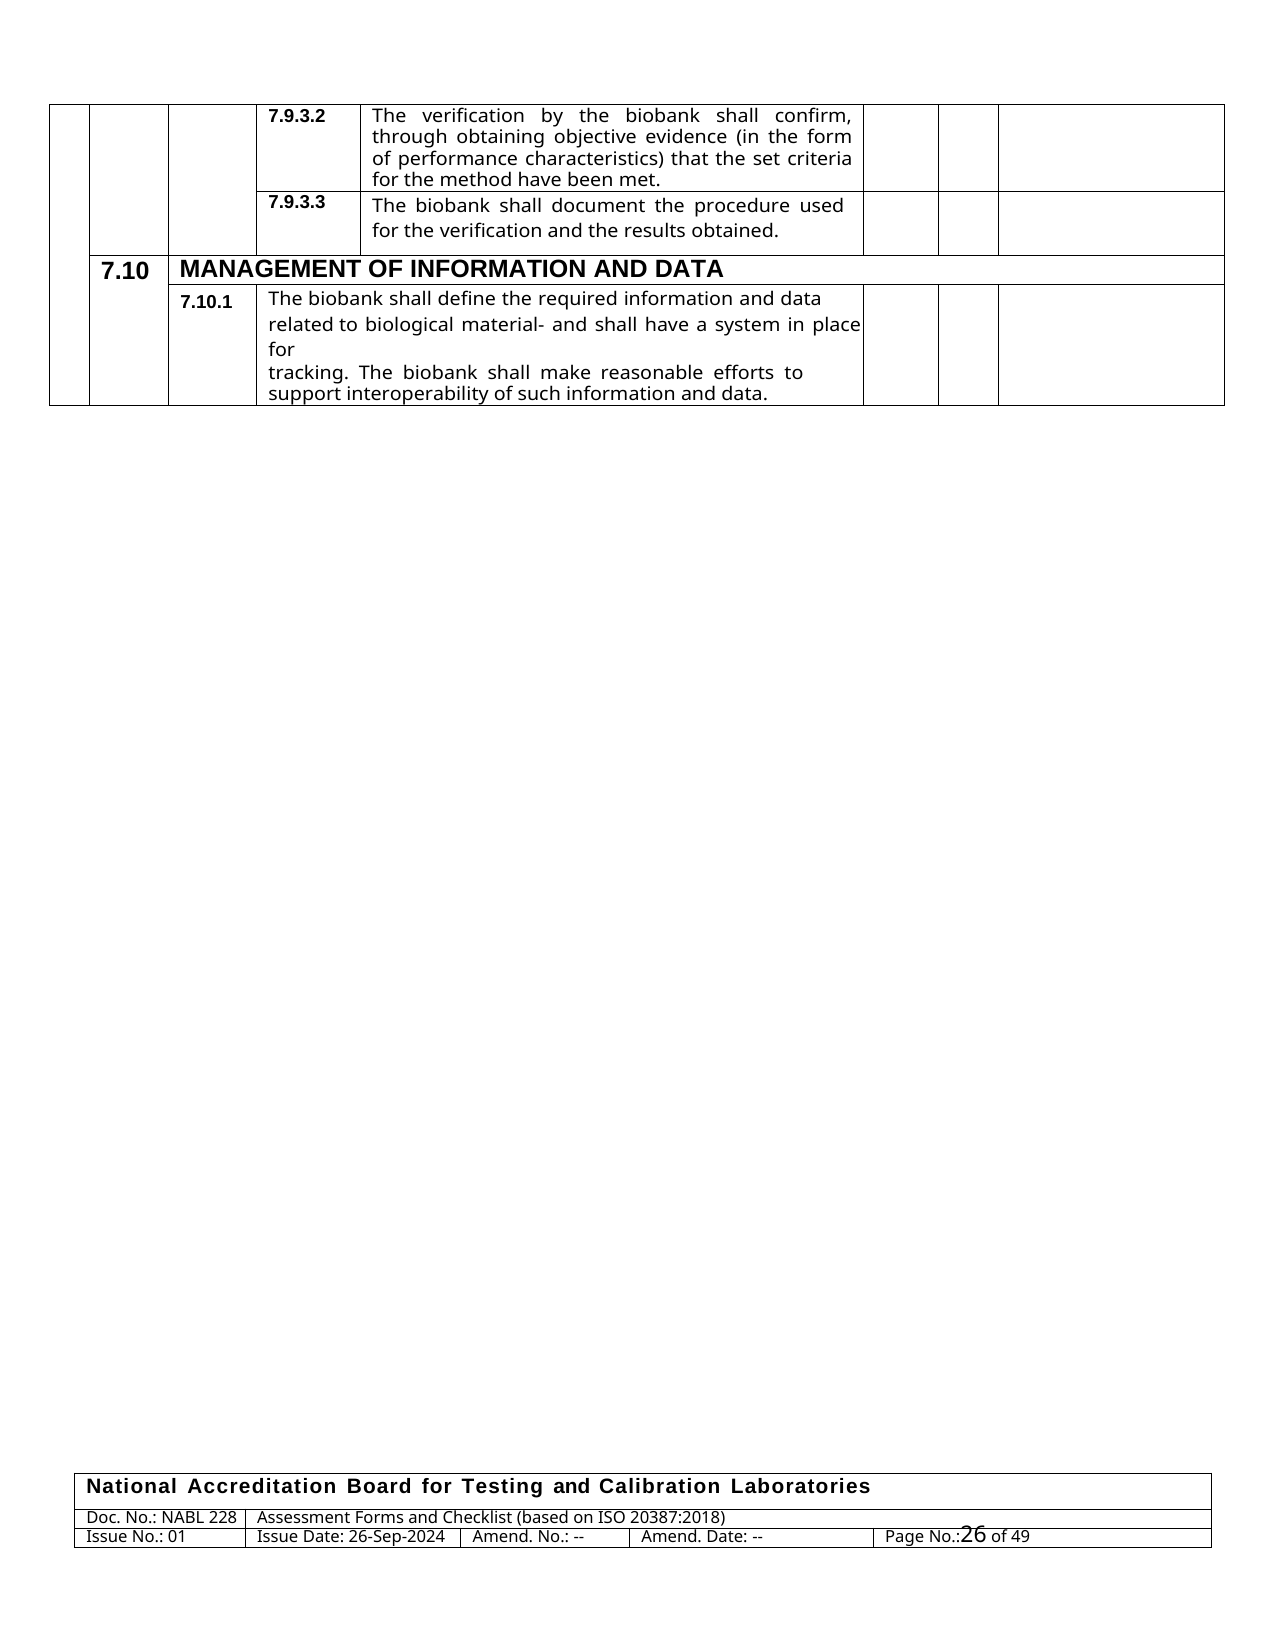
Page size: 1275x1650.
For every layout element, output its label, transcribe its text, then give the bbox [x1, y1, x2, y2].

table_cell 7.9.3.3 [257, 192, 360, 255]
table_cell [999, 285, 1224, 405]
table_cell [864, 105, 938, 191]
table_cell [999, 192, 1224, 255]
table_cell The biobank shall define the required information and data related to biological material- and shall have a system in place for tracking. The biobank shall make reasonable efforts to support interoperability of such information and data. [257, 285, 863, 405]
table_cell 7.10.1 [169, 285, 256, 405]
table_cell 7.9.3.2 [257, 105, 360, 191]
table_cell [939, 285, 998, 405]
table_cell MANAGEMENT OF INFORMATION AND DATA [169, 256, 1224, 284]
table_cell The verification by the biobank shall confirm, through obtaining objective evidence (in the form of performance characteristics) that the set criteria for the method have been met. [361, 105, 863, 191]
table_cell The biobank shall document the procedure used for the verification and the results obtained. [361, 192, 863, 255]
table_cell 7.10 [90, 256, 168, 405]
table_cell [939, 192, 998, 255]
table_cell [864, 285, 938, 405]
table_cell [939, 105, 998, 191]
table_cell [999, 105, 1224, 191]
table_cell [864, 192, 938, 255]
